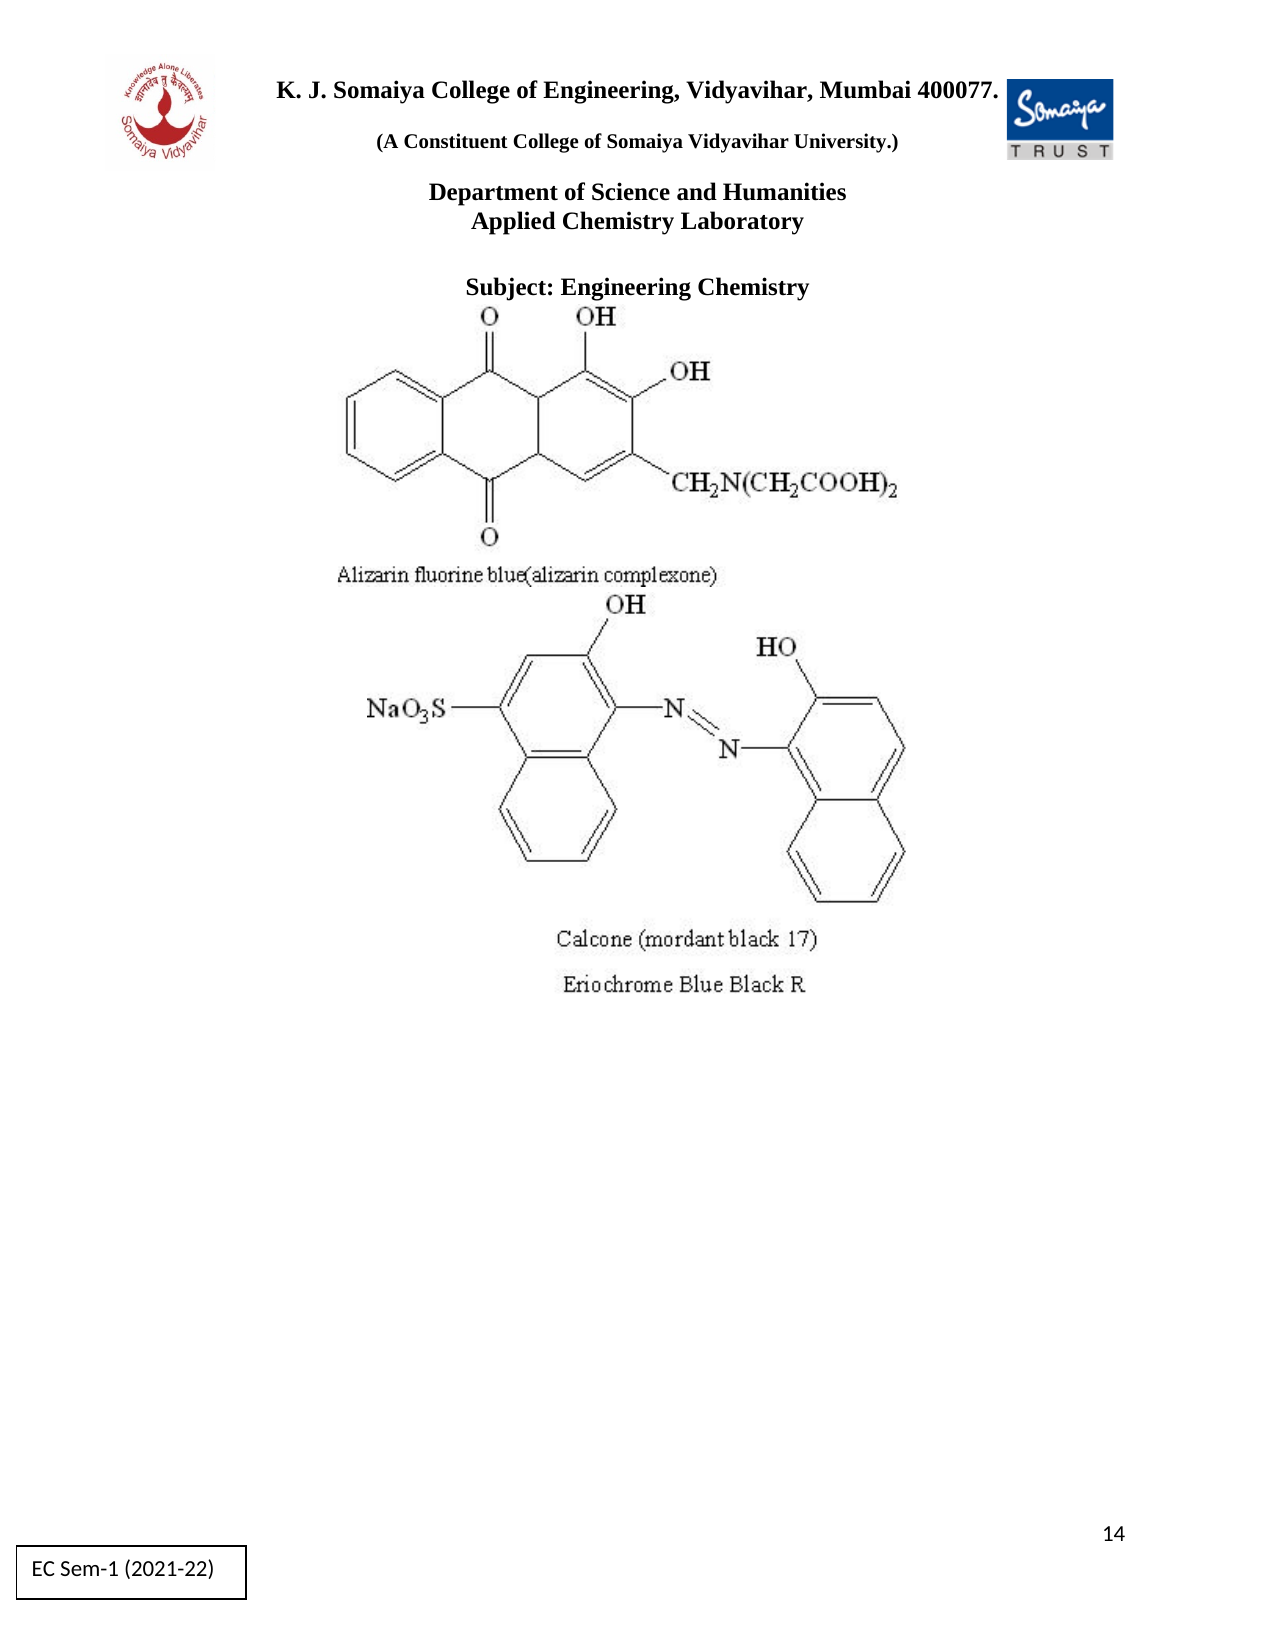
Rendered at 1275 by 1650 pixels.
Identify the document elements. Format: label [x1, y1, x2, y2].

picture [367, 592, 908, 997]
picture [105, 54, 216, 171]
picture [337, 304, 900, 587]
picture [1006, 79, 1114, 160]
